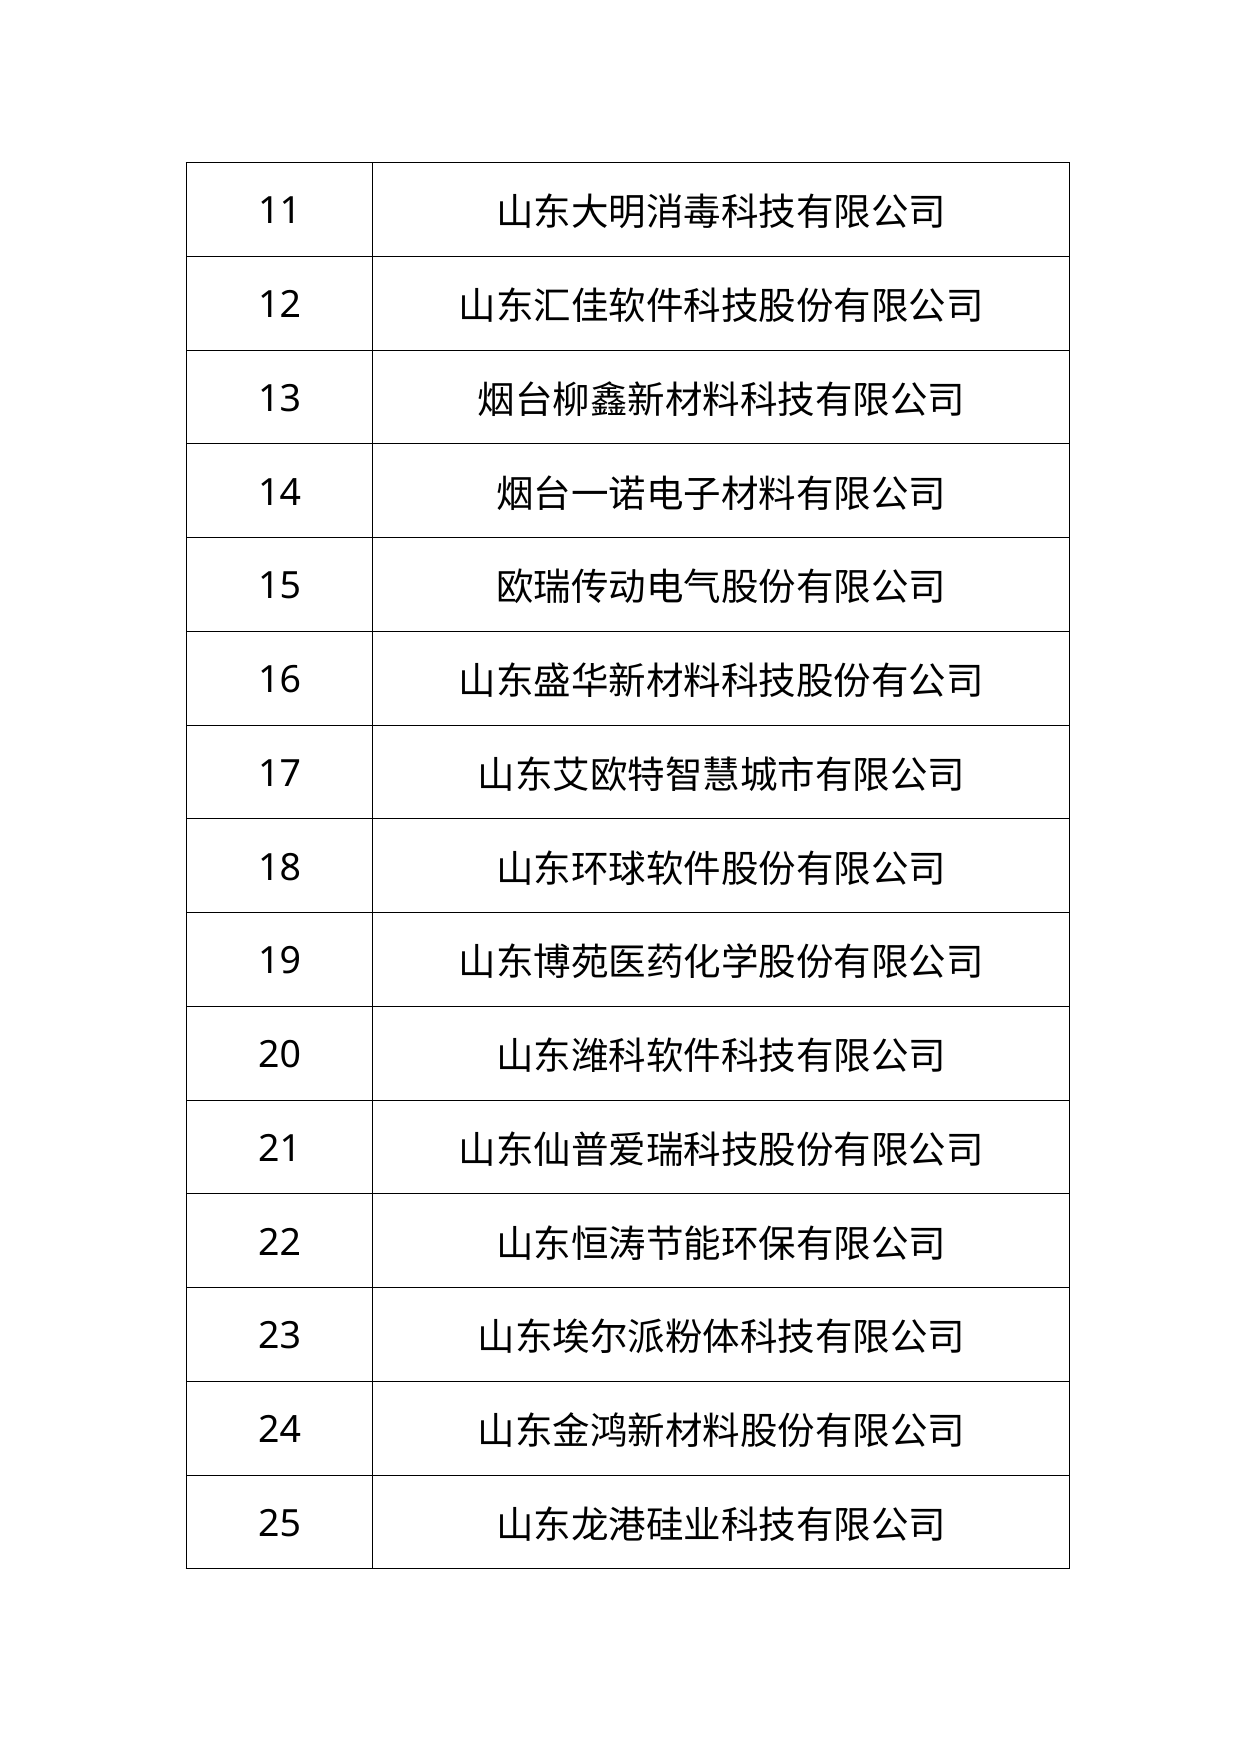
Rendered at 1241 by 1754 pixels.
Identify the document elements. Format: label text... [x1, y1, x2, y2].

table_cell 13 [187, 351, 372, 443]
table_cell 16 [187, 632, 372, 724]
table_cell 18 [187, 819, 372, 912]
table_cell 山东大明消毒科技有限公司 [373, 163, 1069, 256]
table_cell 山东环球软件股份有限公司 [373, 819, 1069, 912]
table_cell 15 [187, 538, 372, 631]
table_cell 欧瑞传动电气股份有限公司 [373, 538, 1069, 631]
table_cell 21 [187, 1101, 372, 1193]
table_cell 山东埃尔派粉体科技有限公司 [373, 1288, 1069, 1381]
table_cell 山东潍科软件科技有限公司 [373, 1007, 1069, 1099]
table_cell 24 [187, 1382, 372, 1474]
table_cell 11 [187, 163, 372, 256]
table_cell 25 [187, 1476, 372, 1568]
table_cell 山东艾欧特智慧城市有限公司 [373, 726, 1069, 818]
table_cell 山东汇佳软件科技股份有限公司 [373, 257, 1069, 349]
table_cell 山东博苑医药化学股份有限公司 [373, 913, 1069, 1006]
table_cell 20 [187, 1007, 372, 1099]
table_cell 12 [187, 257, 372, 349]
table_cell 23 [187, 1288, 372, 1381]
table_cell 22 [187, 1194, 372, 1287]
table_cell 17 [187, 726, 372, 818]
table_cell 山东盛华新材料科技股份有公司 [373, 632, 1069, 724]
table_cell 烟台一诺电子材料有限公司 [373, 444, 1069, 537]
table_cell 山东龙港硅业科技有限公司 [373, 1476, 1069, 1568]
table_cell 19 [187, 913, 372, 1006]
table_cell 山东恒涛节能环保有限公司 [373, 1194, 1069, 1287]
table_cell 山东仙普爱瑞科技股份有限公司 [373, 1101, 1069, 1193]
table_cell 14 [187, 444, 372, 537]
table_cell 烟台柳鑫新材料科技有限公司 [373, 351, 1069, 443]
table_cell 山东金鸿新材料股份有限公司 [373, 1382, 1069, 1474]
